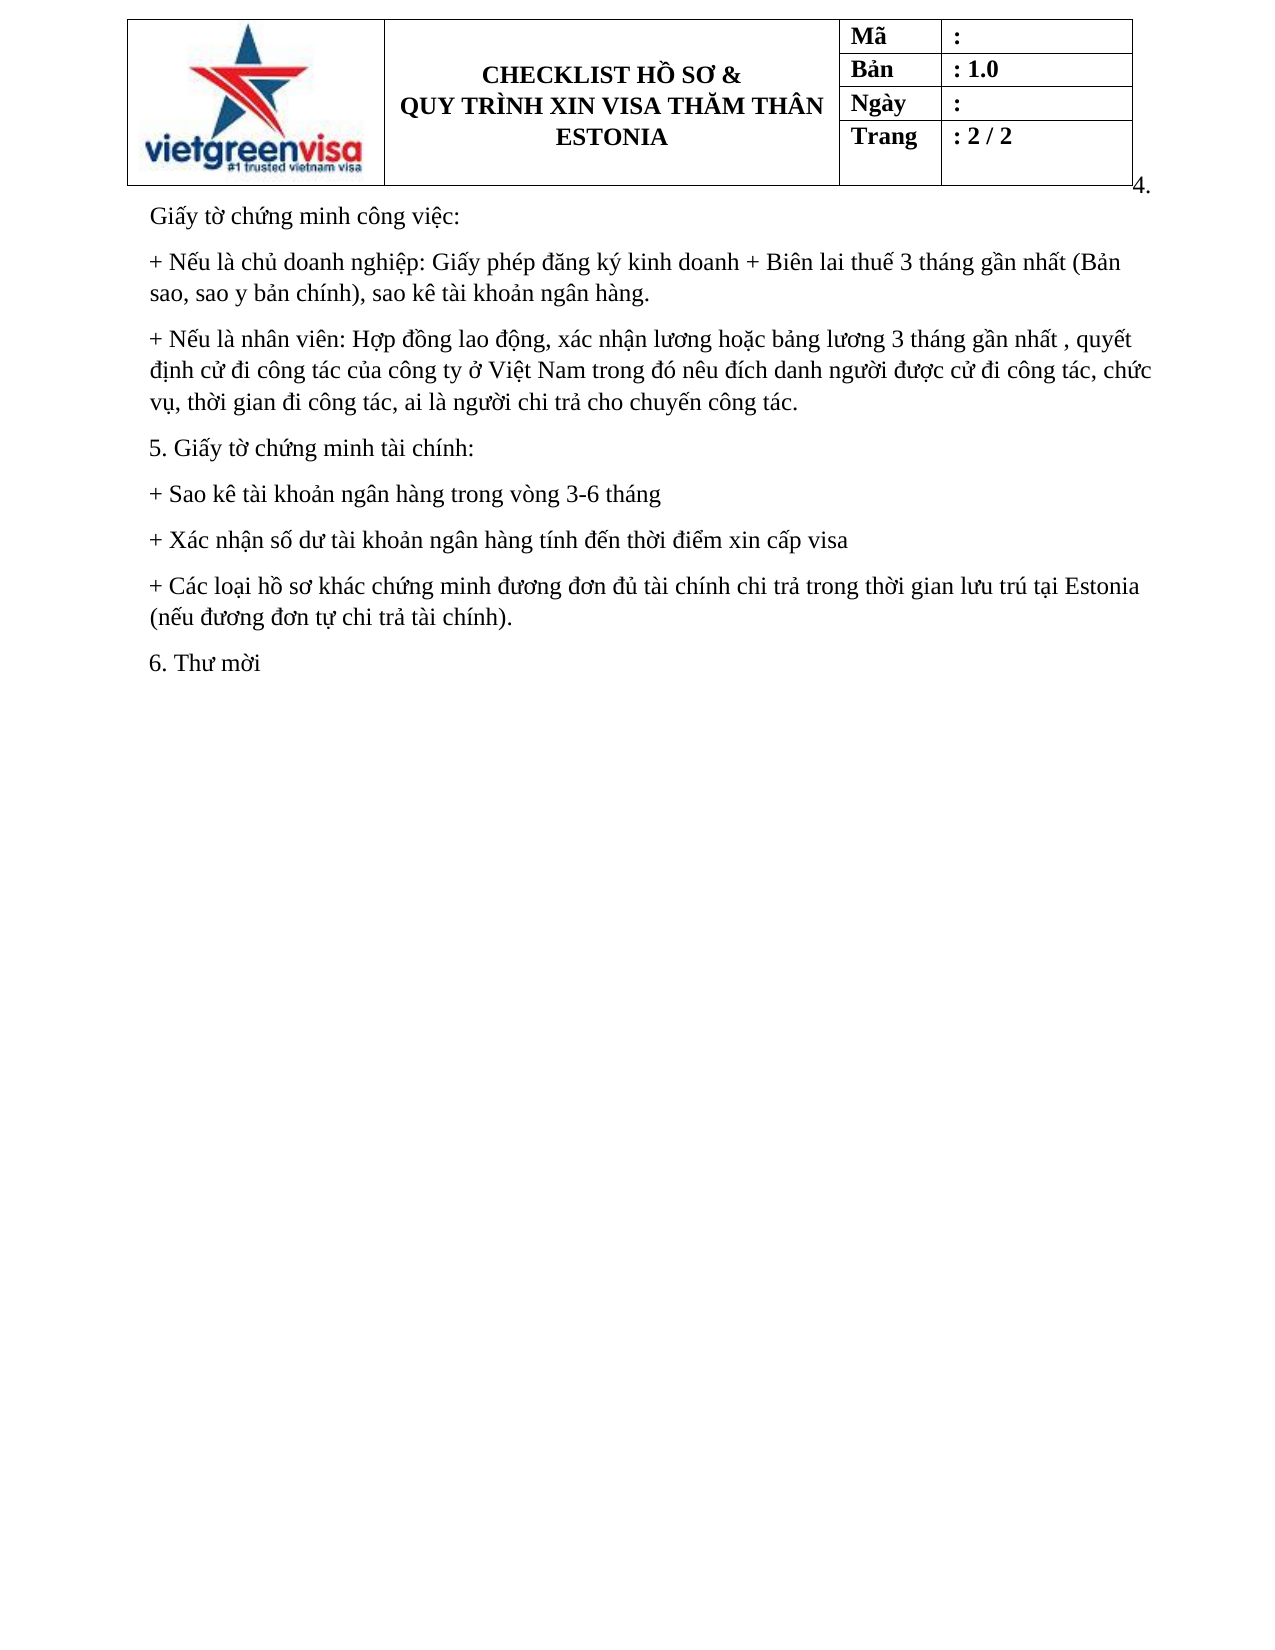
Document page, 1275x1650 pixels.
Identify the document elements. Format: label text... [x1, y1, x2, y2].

text 5. Giấy tờ chứng minh tài chính: [148, 433, 1158, 461]
picture [138, 20, 373, 182]
text + Nếu là chủ doanh nghiệp: Giấy phép đăng ký kinh doanh + Biên lai thuế 3 tháng gần nhất (Bản sao, sao y bản chính), sao kê tài khoản ngân hàng. [148, 247, 1158, 307]
text + Xác nhận số dư tài khoản ngân hàng tính đến thời điểm xin cấp visa [148, 525, 1158, 553]
text + Các loại hồ sơ khác chứng minh đương đơn đủ tài chính chi trả trong thời gian lưu trú tại Estonia (nếu đương đơn tự chi trả tài chính). [148, 571, 1158, 631]
text + Sao kê tài khoản ngân hàng trong vòng 3-6 tháng [148, 479, 1158, 507]
text 6. Thư mời [148, 648, 1158, 677]
text + Nếu là nhân viên: Hợp đồng lao động, xác nhận lương hoặc bảng lương 3 tháng gần nhất , quyết định cử đi công tác của công ty ở Việt Nam trong đó nêu đích danh người được cử đi công tác, chức vụ, thời gian đi công tác, ai là người chi trả cho chuyến công tác. [148, 324, 1158, 415]
text 4. Giấy tờ chứng minh công việc: [148, 170, 1158, 230]
